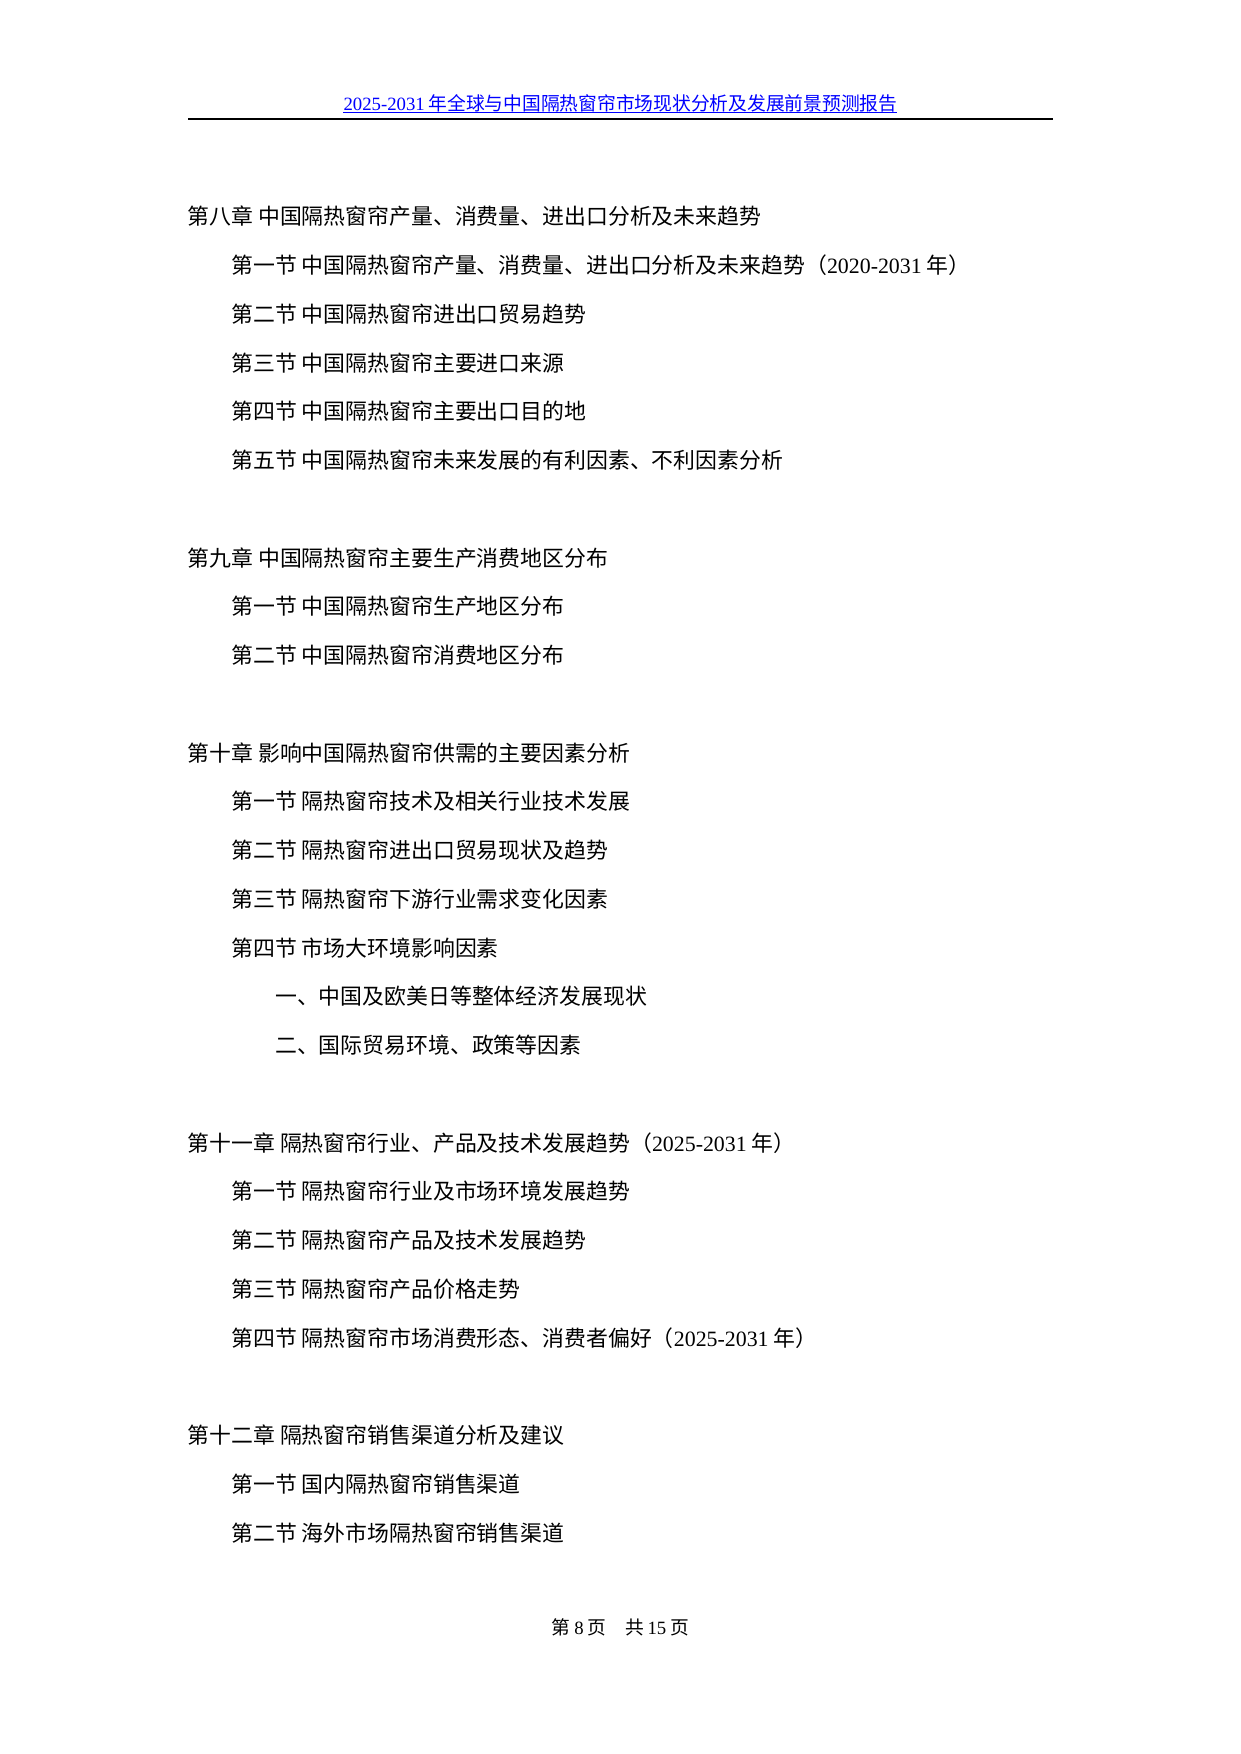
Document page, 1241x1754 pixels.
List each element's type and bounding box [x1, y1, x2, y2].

text [187, 150, 1053, 1548]
